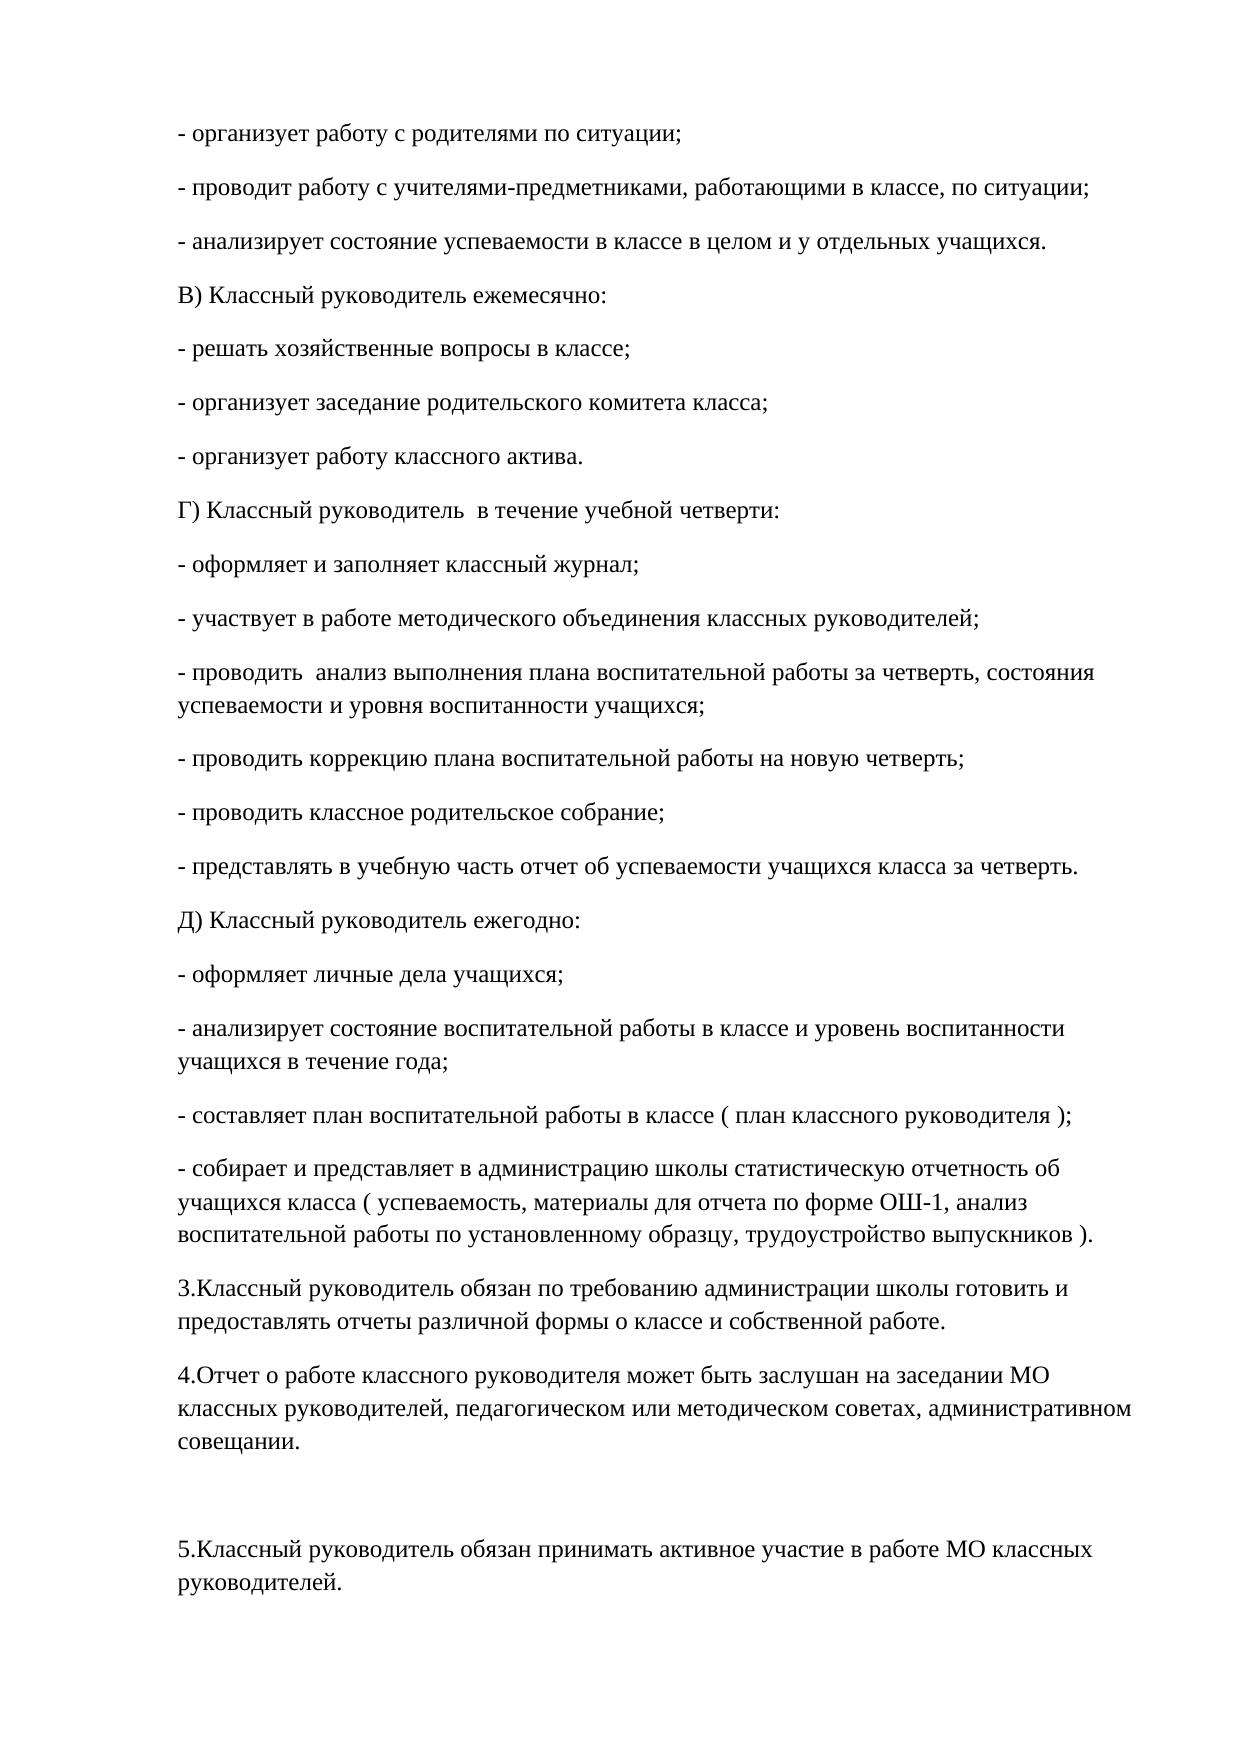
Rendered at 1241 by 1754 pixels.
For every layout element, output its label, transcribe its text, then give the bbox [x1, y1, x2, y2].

text - организует работу классного актива. [177, 441, 1152, 470]
text - проводит работу с учителями-предметниками, работающими в классе, по ситуации; [177, 172, 1152, 201]
text - собирает и представляет в администрацию школы статистическую отчетность об учащихся класса ( успеваемость, материалы для отчета по форме ОШ-1, анализ воспитательной работы по установленному образцу, трудоустройство выпускников ). [177, 1153, 1152, 1248]
text - решать хозяйственные вопросы в классе; [177, 333, 1152, 362]
text - участвует в работе методического объединения классных руководителей; [177, 603, 1152, 632]
text В) Классный руководитель ежемесячно: [177, 280, 1152, 308]
text - оформляет личные дела учащихся; [177, 959, 1152, 988]
text - проводить классное родительское собрание; [177, 797, 1152, 826]
text - оформляет и заполняет классный журнал; [177, 549, 1152, 578]
text - организует заседание родительского комитета класса; [177, 387, 1152, 416]
text - организует работу с родителями по ситуации; [177, 118, 1152, 147]
text 3.Классный руководитель обязан по требованию администрации школы готовить и предоставлять отчеты различной формы о классе и собственной работе. [177, 1273, 1152, 1335]
text - анализирует состояние успеваемости в классе в целом и у отдельных учащихся. [177, 226, 1152, 254]
text - представлять в учебную часть отчет об успеваемости учащихся класса за четверть. [177, 851, 1152, 880]
text Г) Классный руководитель в течение учебной четверти: [177, 495, 1152, 524]
text - анализирует состояние воспитательной работы в классе и уровень воспитанности учащихся в течение года; [177, 1013, 1152, 1074]
text - проводить коррекцию плана воспитательной работы на новую четверть; [177, 743, 1152, 772]
text - составляет план воспитательной работы в классе ( план классного руководителя ); [177, 1100, 1152, 1128]
text 4.Отчет о работе классного руководителя может быть заслушан на заседании МО классных руководителей, педагогическом или методическом советах, административном совещании. [177, 1360, 1152, 1455]
text Д) Классный руководитель ежегодно: [177, 905, 1152, 934]
text - проводить анализ выполнения плана воспитательной работы за четверть, состояния успеваемости и уровня воспитанности учащихся; [177, 657, 1152, 718]
text 5.Классный руководитель обязан принимать активное участие в работе МО классных руководителей. [177, 1534, 1152, 1596]
